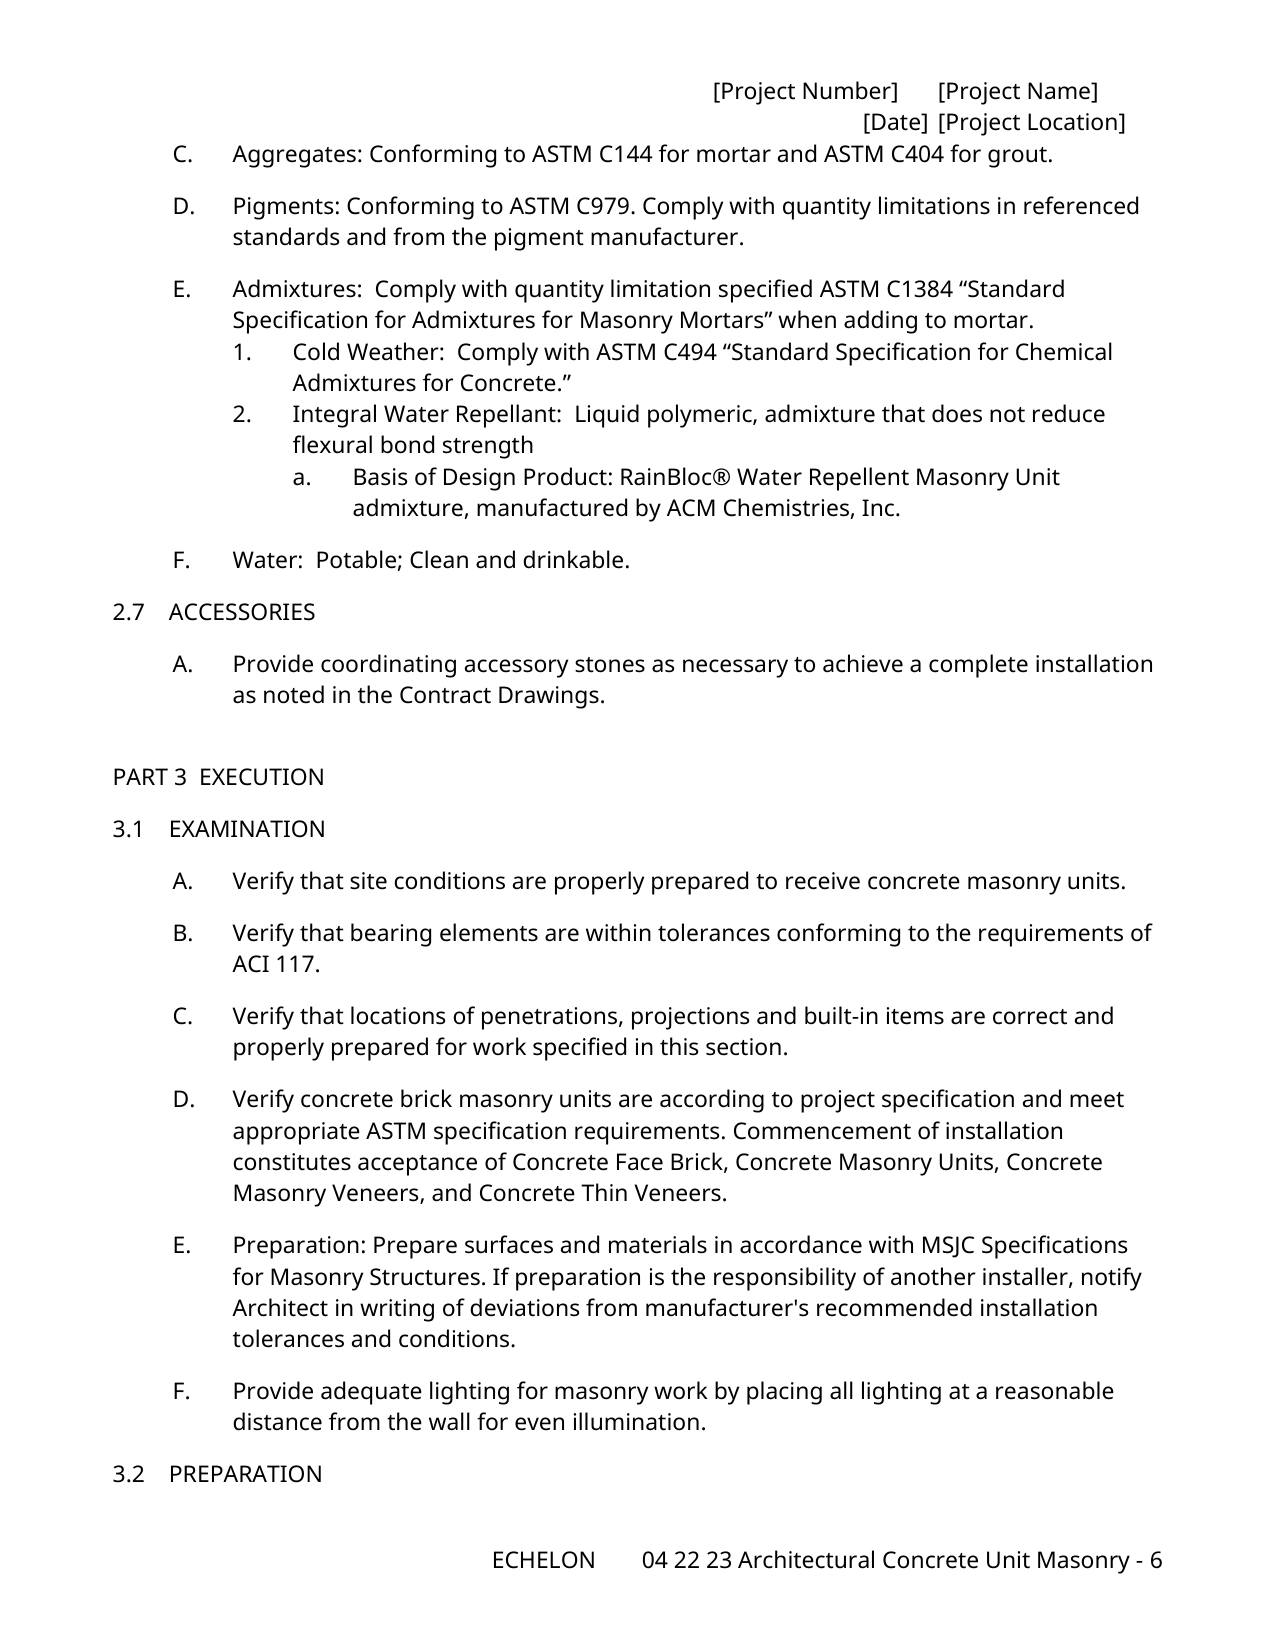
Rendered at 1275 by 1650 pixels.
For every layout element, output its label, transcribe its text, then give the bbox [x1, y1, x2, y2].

text Verify concrete brick masonry units are according to project specification and meet appropriate ASTM specification requirements. Commencement of installation constitutes acceptance of Concrete Face Brick, Concrete Masonry Units, Concrete Masonry Veneers, and Concrete Thin Veneers. [172, 1083, 1162, 1208]
text Verify that bearing elements are within tolerances conforming to the requirements of ACI 117. [172, 917, 1162, 979]
text Provide adequate lighting for masonry work by placing all lighting at a reasonable distance from the wall for even illumination. [172, 1375, 1162, 1437]
text Accessories [112, 596, 1162, 627]
text Pigments: Conforming to ASTM C979. Comply with quantity limitations in referenced standards and from the pigment manufacturer. [172, 189, 1162, 252]
text Execution [112, 760, 1162, 792]
text Admixtures: Comply with quantity limitation specified ASTM C1384 “Standard Specification for Admixtures for Masonry Mortars” when adding to mortar. [172, 273, 1162, 335]
text Verify that site conditions are properly prepared to receive concrete masonry units. [172, 864, 1162, 896]
text Cold Weather: Comply with ASTM C494 “Standard Specification for Chemical Admixtures for Concrete.” [232, 335, 1162, 398]
text Integral Water Repellant: Liquid polymeric, admixture that does not reduce flexural bond strength [232, 398, 1162, 460]
text Preparation: Prepare surfaces and materials in accordance with MSJC Specifications for Masonry Structures. If preparation is the responsibility of another installer, notify Architect in writing of deviations from manufacturer's recommended installation tolerances and conditions. [172, 1229, 1162, 1354]
text Provide coordinating accessory stones as necessary to achieve a complete installation as noted in the Contract Drawings. [172, 648, 1162, 710]
text Aggregates: Conforming to ASTM C144 for mortar and ASTM C404 for grout. [172, 137, 1162, 169]
text Preparation [112, 1458, 1162, 1489]
text Basis of Design Product: RainBloc® Water Repellent Masonry Unit admixture, manufactured by ACM Chemistries, Inc. [292, 460, 1162, 523]
text Examination [112, 812, 1162, 844]
text Water: Potable; Clean and drinkable. [172, 544, 1162, 575]
text Verify that locations of penetrations, projections and built-in items are correct and properly prepared for work specified in this section. [172, 1000, 1162, 1062]
